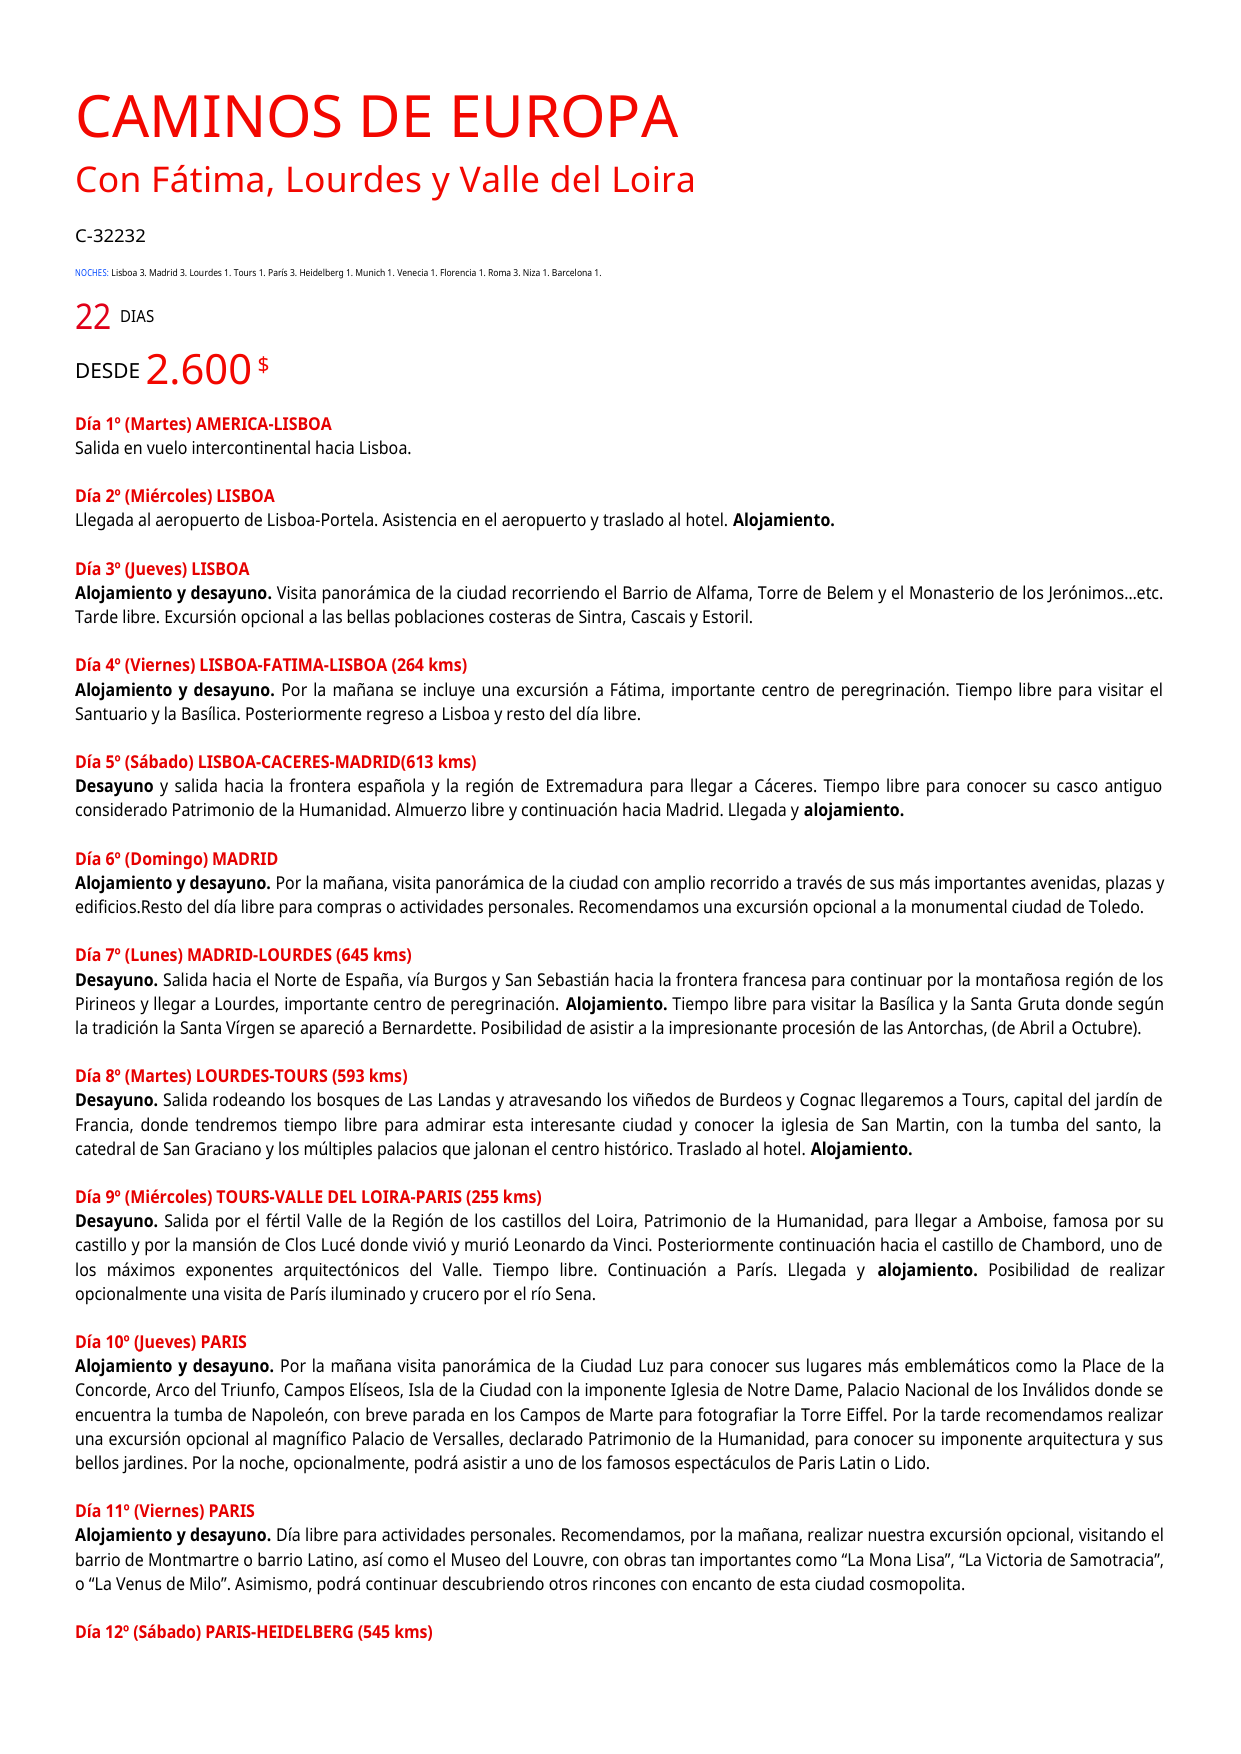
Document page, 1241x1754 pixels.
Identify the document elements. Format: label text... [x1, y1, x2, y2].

text Desayuno y salida hacia la frontera española y la región de Extremadura para llegar a Cáceres. Tiempo libre para conocer su casco antiguo considerado Patrimonio de la Humanidad. Almuerzo libre y continuación hacia Madrid. Llegada y alojamiento. [75, 774, 1165, 822]
text Desayuno. Salida por el fértil Valle de la Región de los castillos del Loira, Patrimonio de la Humanidad, para llegar a Amboise, famosa por su castillo y por la mansión de Clos Lucé donde vivió y murió Leonardo da Vinci. Posteriormente continuación hacia el castillo de Chambord, uno de los máximos exponentes arquitectónicos del Valle. Tiempo libre. Continuación a París. Llegada y alojamiento. Posibilidad de realizar opcionalmente una visita de París iluminado y crucero por el río Sena. [75, 1209, 1165, 1305]
text Alojamiento y desayuno. Por la mañana se incluye una excursión a Fátima, importante centro de peregrinación. Tiempo libre para visitar el Santuario y la Basílica. Posteriormente regreso a Lisboa y resto del día libre. [75, 677, 1165, 725]
text C-32232 [75, 206, 1165, 247]
text Alojamiento y desayuno. Día libre para actividades personales. Recomendamos, por la mañana, realizar nuestra excursión opcional, visitando el barrio de Montmartre o barrio Latino, así como el Museo del Louvre, con obras tan importantes como “La Mona Lisa”, “La Victoria de Samotracia”, o “La Venus de Milo”. Asimismo, podrá continuar descubriendo otros rincones con encanto de esta ciudad cosmopolita. [75, 1523, 1165, 1595]
text Día 3º (Jueves) LISBOA [75, 556, 1165, 580]
text Día 4º (Viernes) LISBOA-FATIMA-LISBOA (264 kms) [75, 653, 1165, 677]
text DESDE 2.600 $ [75, 340, 1165, 399]
text 22 DIAS [75, 289, 1165, 340]
text Día 7º (Lunes) MADRID-LOURDES (645 kms) [75, 943, 1165, 967]
text Alojamiento y desayuno. Por la mañana, visita panorámica de la ciudad con amplio recorrido a través de sus más importantes avenidas, plazas y edificios.Resto del día libre para compras o actividades personales. Recomendamos una excursión opcional a la monumental ciudad de Toledo. [75, 870, 1165, 919]
text Día 12º (Sábado) PARIS-HEIDELBERG (545 kms) [75, 1619, 1165, 1644]
text Alojamiento y desayuno. Visita panorámica de la ciudad recorriendo el Barrio de Alfama, Torre de Belem y el Monasterio de los Jerónimos…etc. Tarde libre. Excursión opcional a las bellas poblaciones costeras de Sintra, Cascais y Estoril. [75, 580, 1165, 629]
text Alojamiento y desayuno. Por la mañana visita panorámica de la Ciudad Luz para conocer sus lugares más emblemáticos como la Place de la Concorde, Arco del Triunfo, Campos Elíseos, Isla de la Ciudad con la imponente Iglesia de Notre Dame, Palacio Nacional de los Inválidos donde se encuentra la tumba de Napoleón, con breve parada en los Campos de Marte para fotografiar la Torre Eiffel. Por la tarde recomendamos realizar una excursión opcional al magnífico Palacio de Versalles, declarado Patrimonio de la Humanidad, para conocer su imponente arquitectura y sus bellos jardines. Por la noche, opcionalmente, podrá asistir a uno de los famosos espectáculos de Paris Latin o Lido. [75, 1354, 1165, 1474]
text Día 11º (Viernes) PARIS [75, 1499, 1165, 1523]
text Día 10º (Jueves) PARIS [75, 1329, 1165, 1354]
text Día 2º (Miércoles) LISBOA [75, 484, 1165, 508]
text Salida en vuelo intercontinental hacia Lisboa. [75, 435, 1165, 459]
text Desayuno. Salida rodeando los bosques de Las Landas y atravesando los viñedos de Burdeos y Cognac llegaremos a Tours, capital del jardín de Francia, donde tendremos tiempo libre para admirar esta interesante ciudad y conocer la iglesia de San Martin, con la tumba del santo, la catedral de San Graciano y los múltiples palacios que jalonan el centro histórico. Traslado al hotel. Alojamiento. [75, 1088, 1165, 1160]
text NOCHES: Lisboa 3. Madrid 3. Lourdes 1. Tours 1. París 3. Heidelberg 1. Munich 1. Venecia 1. Florencia 1. Roma 3. Niza 1. Barcelona 1. [75, 266, 1165, 289]
text Día 9º (Miércoles) TOURS-VALLE DEL LOIRA-PARIS (255 kms) [75, 1184, 1165, 1209]
text Con Fátima, Lourdes y Valle del Loira [75, 154, 1165, 206]
text Caminos de Europa [75, 75, 1165, 154]
text Día 8º (Martes) LOURDES-TOURS (593 kms) [75, 1064, 1165, 1088]
text Llegada al aeropuerto de Lisboa-Portela. Asistencia en el aeropuerto y traslado al hotel. Alojamiento. [75, 508, 1165, 532]
text Día 5º (Sábado) LISBOA-CACERES-MADRID(613 kms) [75, 749, 1165, 774]
text Día 6º (Domingo) MADRID [75, 846, 1165, 870]
text Día 1º (Martes) AMERICA-LISBOA [75, 411, 1165, 435]
text Desayuno. Salida hacia el Norte de España, vía Burgos y San Sebastián hacia la frontera francesa para continuar por la montañosa región de los Pirineos y llegar a Lourdes, importante centro de peregrinación. Alojamiento. Tiempo libre para visitar la Basílica y la Santa Gruta donde según la tradición la Santa Vírgen se apareció a Bernardette. Posibilidad de asistir a la impresionante procesión de las Antorchas, (de Abril a Octubre). [75, 967, 1165, 1039]
